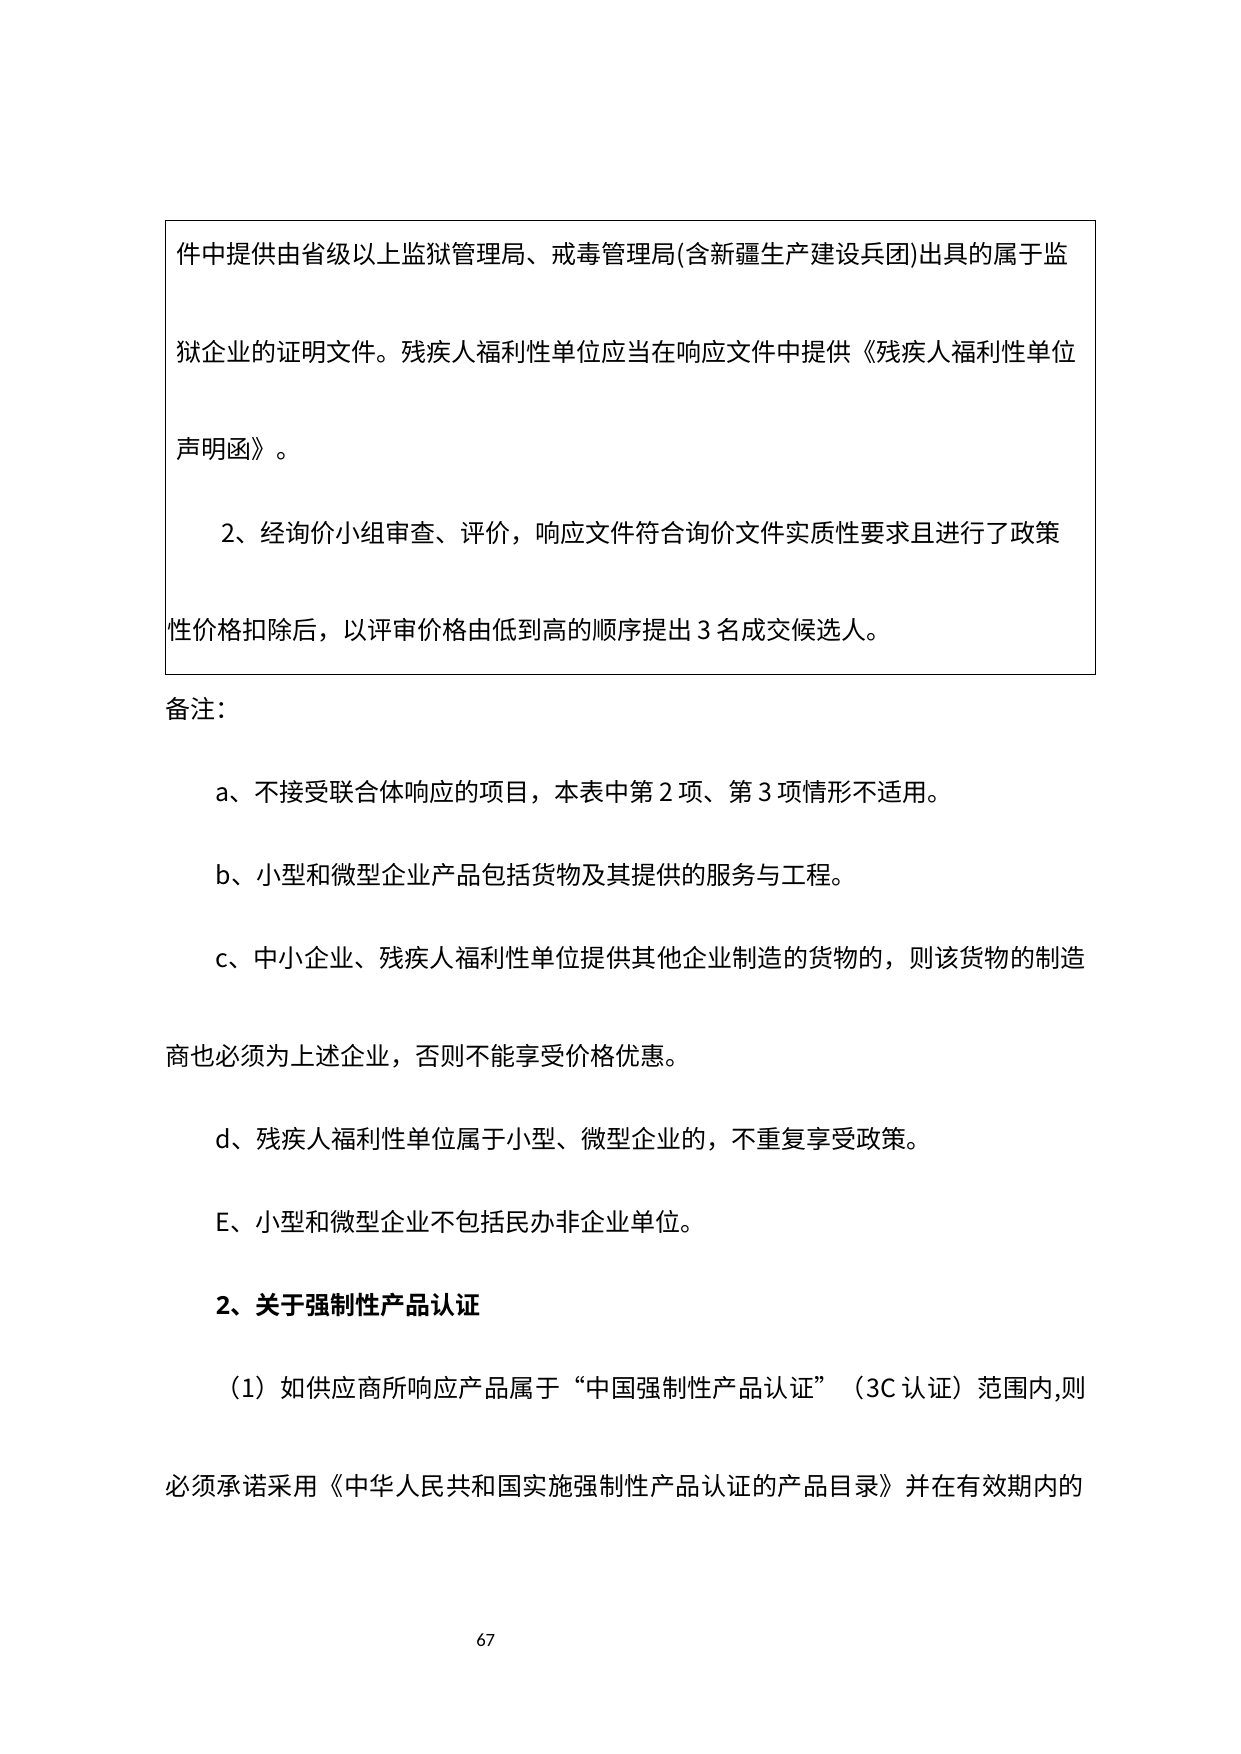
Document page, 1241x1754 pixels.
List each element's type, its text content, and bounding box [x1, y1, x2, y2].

text d、残疾人福利性单位属于小型、微型企业的，不重复享受政策。 [165, 1105, 1087, 1170]
text c、中小企业、残疾人福利性单位提供其他企业制造的货物的，则该货物的制造商也必须为上述企业，否则不能享受价格优惠。 [165, 924, 1087, 1087]
text E、小型和微型企业不包括民办非企业单位。 [165, 1188, 1087, 1253]
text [165, 1354, 1087, 1517]
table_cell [166, 221, 1095, 674]
text 2、关于强制性产品认证 [165, 1271, 1087, 1336]
text 备注： [165, 675, 1087, 740]
text b、小型和微型企业产品包括货物及其提供的服务与工程。 [165, 841, 1087, 906]
text a、不接受联合体响应的项目，本表中第2项、第3项情形不适用。 [165, 758, 1087, 823]
